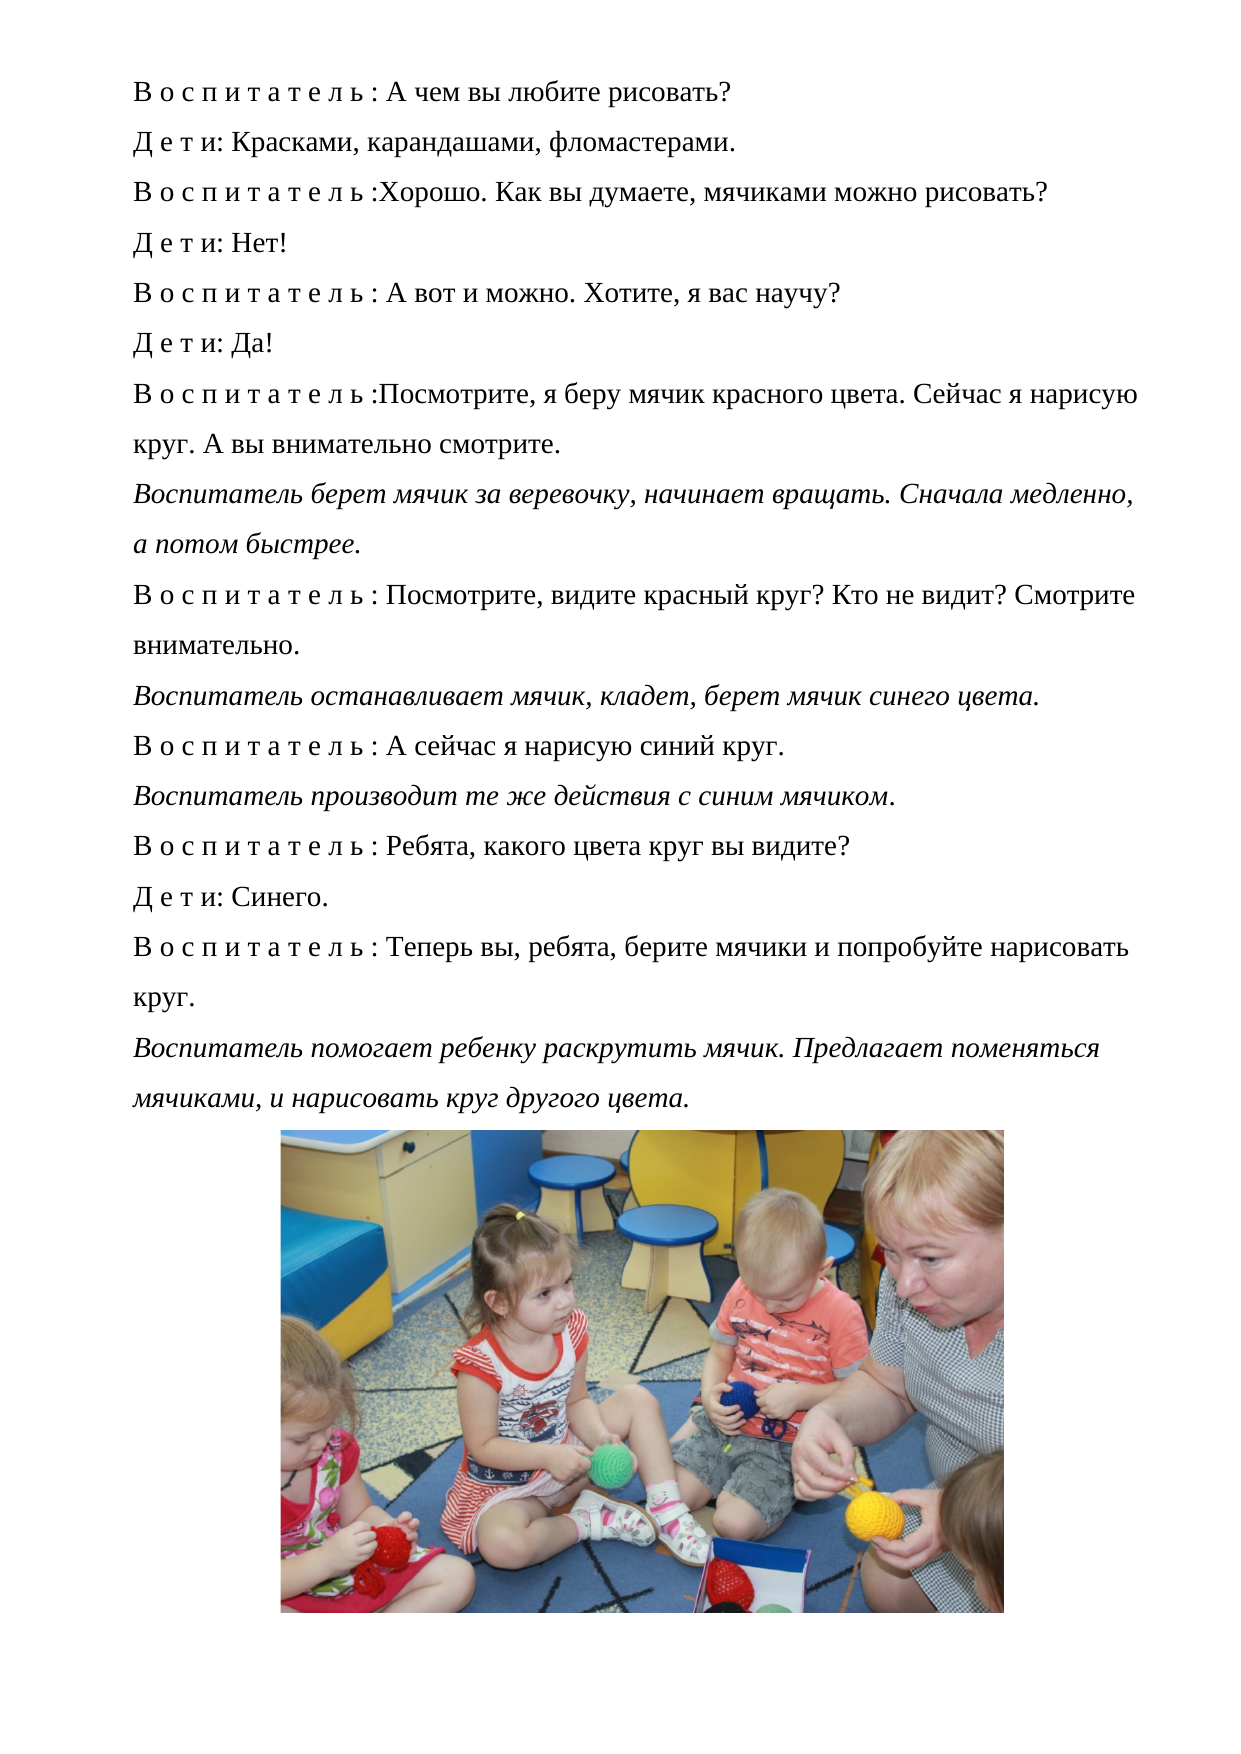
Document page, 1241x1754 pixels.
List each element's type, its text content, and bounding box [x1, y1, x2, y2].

text В о с п и т а т е л ь : А вот и можно. Хотите, я вас научу? [133, 275, 1152, 309]
text В о с п и т а т е л ь :Хорошо. Как вы думаете, мячиками можно рисовать? [133, 174, 1152, 208]
text В о с п и т а т е л ь : А сейчас я нарисую синий круг. [133, 728, 1152, 761]
text В о с п и т а т е л ь :Посмотрите, я беру мячик красного цвета. Сейчас я нарисую круг. А вы внимательно смотрите. [133, 376, 1152, 459]
text Воспитатель производит те же действия с синим мячиком. [133, 778, 1152, 812]
text Д е т и: Красками, карандашами, фломастерами. [133, 124, 1152, 158]
text В о с п и т а т е л ь : Теперь вы, ребята, берите мячики и попробуйте нарисовать круг. [133, 929, 1152, 1013]
text В о с п и т а т е л ь : Ребята, какого цвета круг вы видите? [133, 828, 1152, 862]
picture [280, 1130, 1004, 1613]
text Воспитатель останавливает мячик, кладет, берет мячик синего цвета. [133, 678, 1152, 711]
text В о с п и т а т е л ь : Посмотрите, видите красный круг? Кто не видит? Смотрите внимательно. [133, 577, 1152, 661]
text Воспитатель помогает ребенку раскрутить мячик. Предлагает поменяться мячиками, и нарисовать круг другого цвета. [133, 1030, 1152, 1114]
text Д е т и: Синего. [133, 879, 1152, 912]
text В о с п и т а т е л ь : А чем вы любите рисовать? [133, 74, 1152, 107]
text Д е т и: Да! [133, 325, 1152, 359]
text Д е т и: Нет! [133, 225, 1152, 258]
text Воспитатель берет мячик за веревочку, начинает вращать. Сначала медленно, а потом быстрее. [133, 476, 1152, 560]
